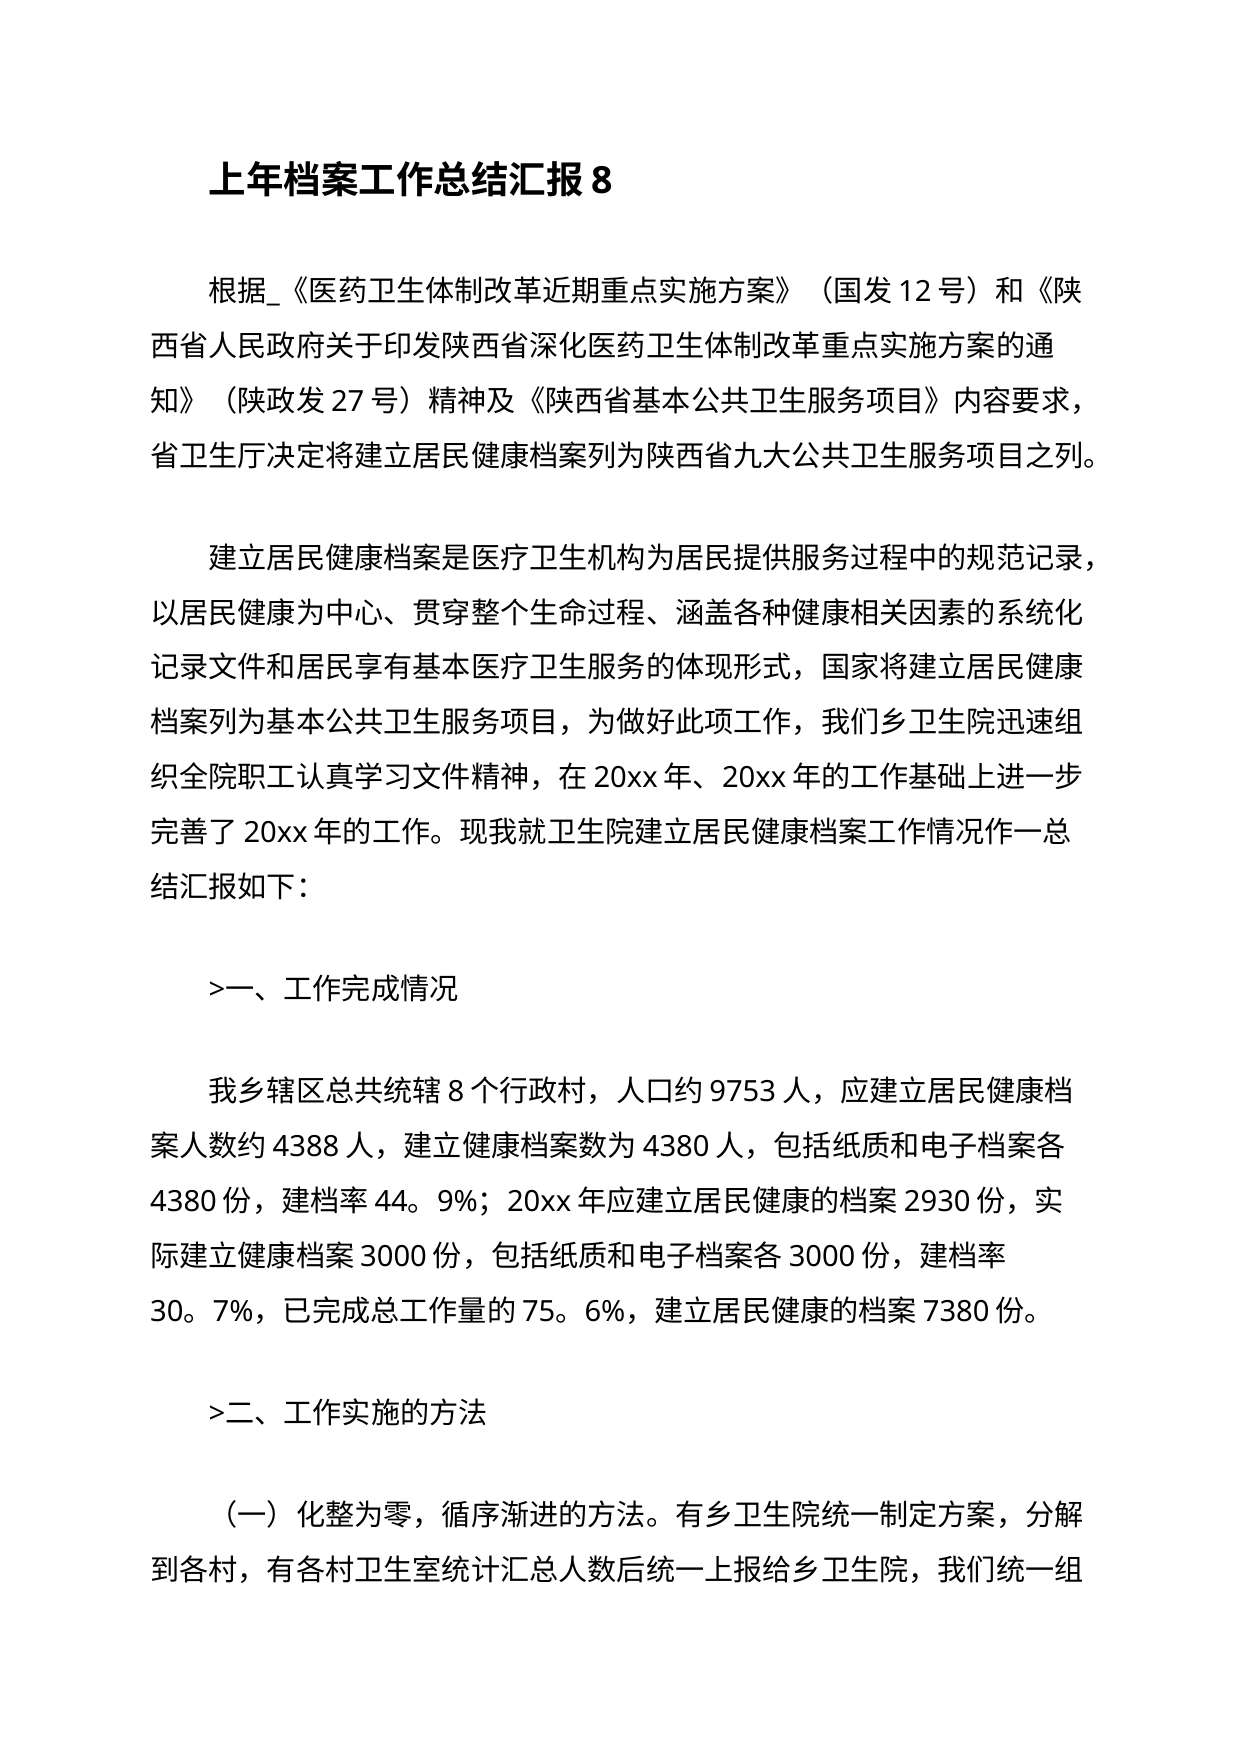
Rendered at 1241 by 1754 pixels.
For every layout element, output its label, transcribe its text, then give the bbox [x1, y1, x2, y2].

text 我乡辖区总共统辖8个行政村，人口约9753人，应建立居民健康档案人数约4388人，建立健康档案数为4380人，包括纸质和电子档案各4380份，建档率44。9%；20xx年应建立居民健康的档案2930份，实际建立健康档案3000份，包括纸质和电子档案各3000份，建档率30。7%，已完成总工作量的75。6%，建立居民健康的档案7380份。 [150, 1068, 1090, 1330]
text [150, 1492, 1090, 1589]
text >一、工作完成情况 [150, 966, 1090, 1008]
text >二、工作实施的方法 [150, 1389, 1090, 1432]
text 根据_《医药卫生体制改革近期重点实施方案》（国发12号）和《陕西省人民政府关于印发陕西省深化医药卫生体制改革重点实施方案的通知》（陕政发27号）精神及《陕西省基本公共卫生服务项目》内容要求，省卫生厅决定将建立居民健康档案列为陕西省九大公共卫生服务项目之列。 [150, 268, 1090, 475]
text 上年档案工作总结汇报8 [150, 150, 1090, 204]
text 建立居民健康档案是医疗卫生机构为居民提供服务过程中的规范记录，以居民健康为中心、贯穿整个生命过程、涵盖各种健康相关因素的系统化记录文件和居民享有基本医疗卫生服务的体现形式，国家将建立居民健康档案列为基本公共卫生服务项目，为做好此项工作，我们乡卫生院迅速组织全院职工认真学习文件精神，在20xx年、20xx年的工作基础上进一步完善了20xx年的工作。现我就卫生院建立居民健康档案工作情况作一总结汇报如下： [150, 534, 1090, 906]
